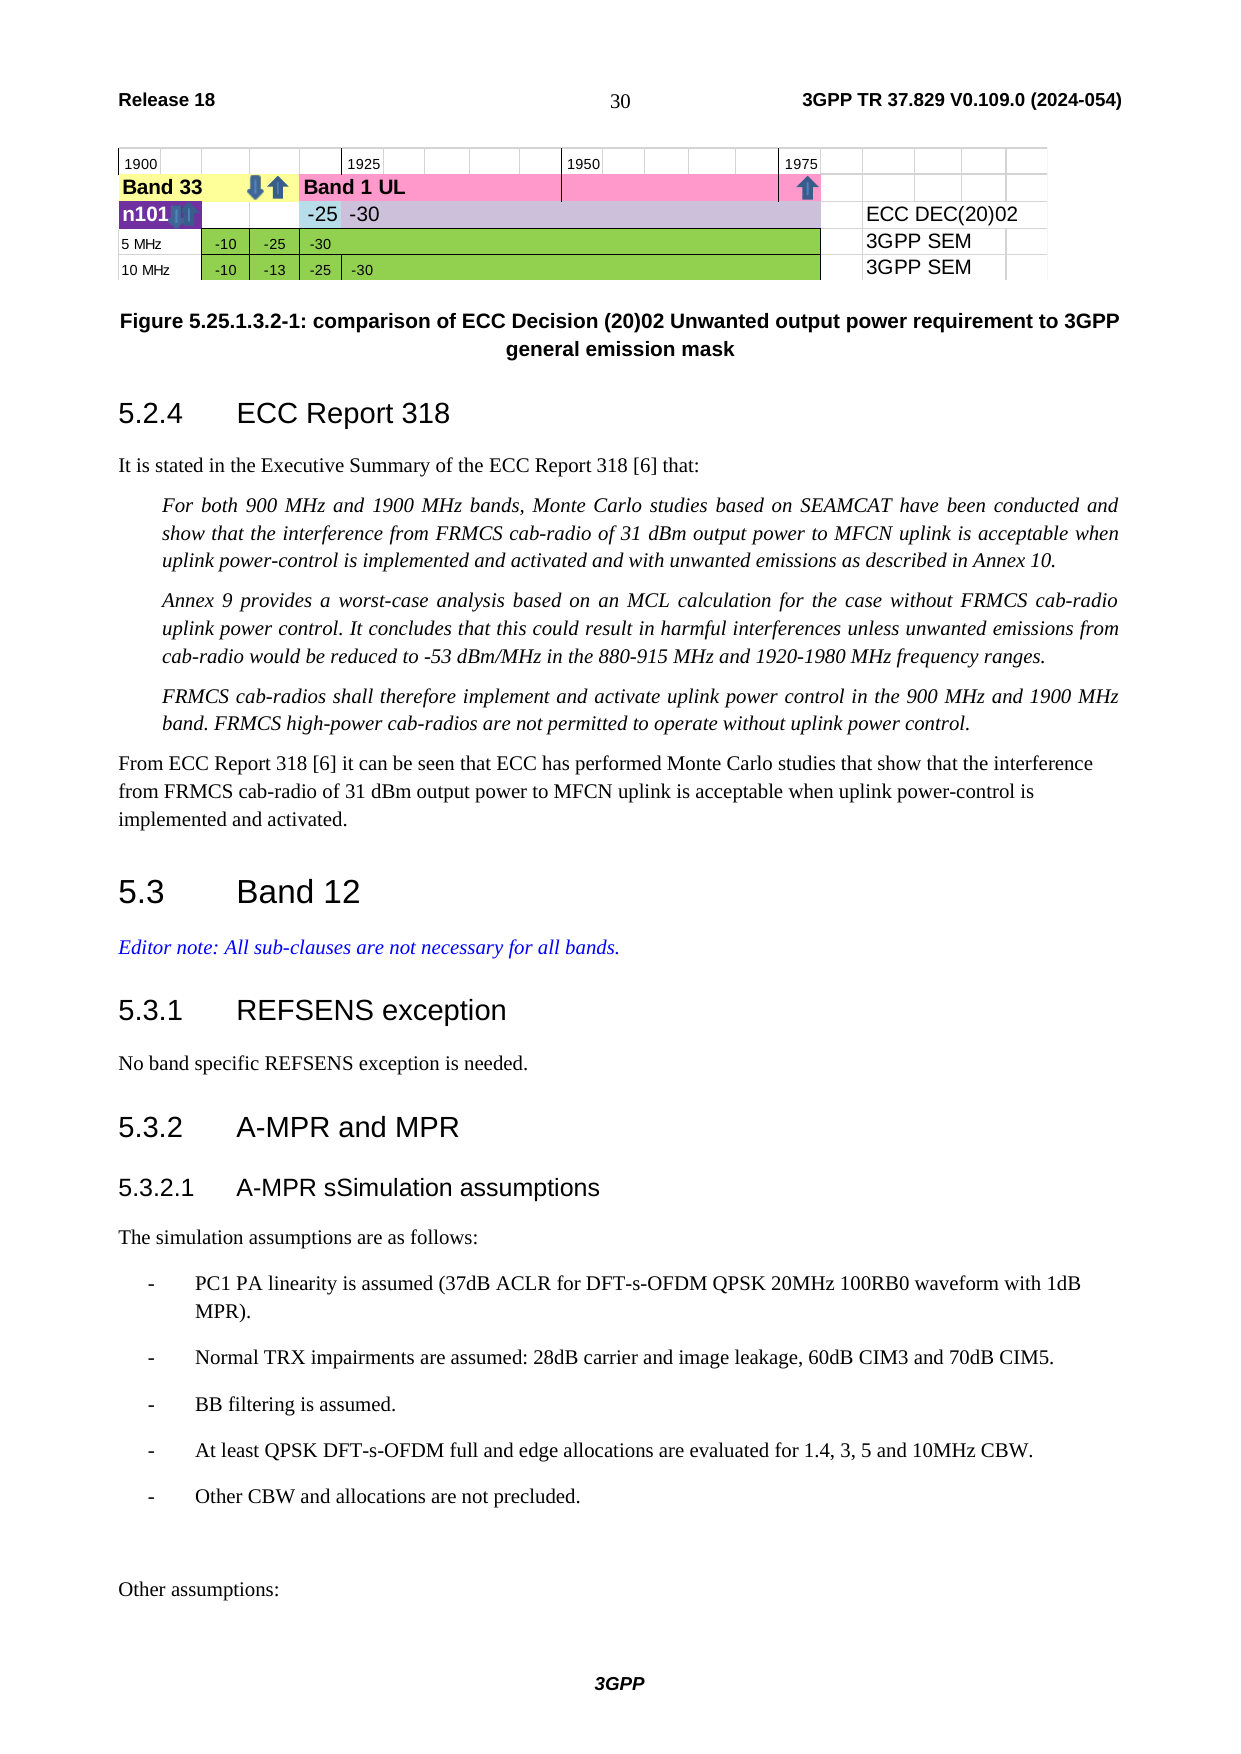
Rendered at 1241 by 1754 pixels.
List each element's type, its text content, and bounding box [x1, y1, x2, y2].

text Figure 5.25.1.3.2-1: comparison of ECC Decision (20)02 Unwanted output power requirement to 3GPP general emission mask [118, 309, 1122, 361]
text - Normal TRX impairments are assumed: 28dB carrier and image leakage, 60dB CIM3 and 70dB CIM5. [148, 1345, 1122, 1369]
subtitle 5.3 Band 12 [118, 872, 1122, 910]
text - Other CBW and allocations are not precluded. [148, 1484, 1122, 1508]
text The simulation assumptions are as follows: [118, 1225, 1122, 1249]
text - At least QPSK DFT-s-OFDM full and edge allocations are evaluated for 1.4, 3, 5 and 10MHz CBW. [148, 1438, 1122, 1462]
text It is stated in the Executive Summary of the ECC Report 318 [6] that: [118, 453, 1122, 477]
text FRMCS cab-radios shall therefore implement and activate uplink power control in the 900 MHz and 1900 MHz band. FRMCS high-power cab-radios are not permitted to operate without uplink power control. [162, 684, 1122, 735]
subtitle 5.3.2.1 A-MPR imulation assumptions [118, 1173, 1122, 1202]
text - BB filtering is assumed. [148, 1392, 1122, 1416]
subtitle 5.3.1 REFSENS exception [118, 993, 1122, 1027]
text - PC1 PA linearity is assumed (37dB ACLR for DFT-s-OFDM QPSK 20MHz 100RB0 waveform with 1dB MPR). [148, 1271, 1122, 1323]
subtitle 5.2.4 ECC Report 318 [118, 396, 1122, 429]
text Annex 9 provides a worst-case analysis based on an MCL calculation for the case without FRMCS cab-radio uplink power control. It concludes that this could result in harmful interferences unless unwanted emissions from cab-radio would be reduced to -53 dBm/MHz in the 880-915 MHz and 1920-1980 MHz frequency ranges. [162, 588, 1122, 668]
text For both 900 MHz and 1900 MHz bands, Monte Carlo studies based on SEAMCAT have been conducted and show that the interference from FRMCS cab-radio of 31 dBm output power to MFCN uplink is acceptable when uplink power-control is implemented and activated and with unwanted emissions as described in Annex 10. [162, 493, 1122, 572]
subtitle 5.3.2 A-MPR and MPR [118, 1109, 1122, 1143]
text From ECC Report 318 it can be seen that ECC has performed Monte Carlo studies that show that the interference from FRMCS cab-radio of 31 dBm output power to MFCN uplink is acceptable when uplink power-control is implemented and activated. [118, 751, 1122, 831]
text Other assumptions: [118, 1577, 1122, 1601]
